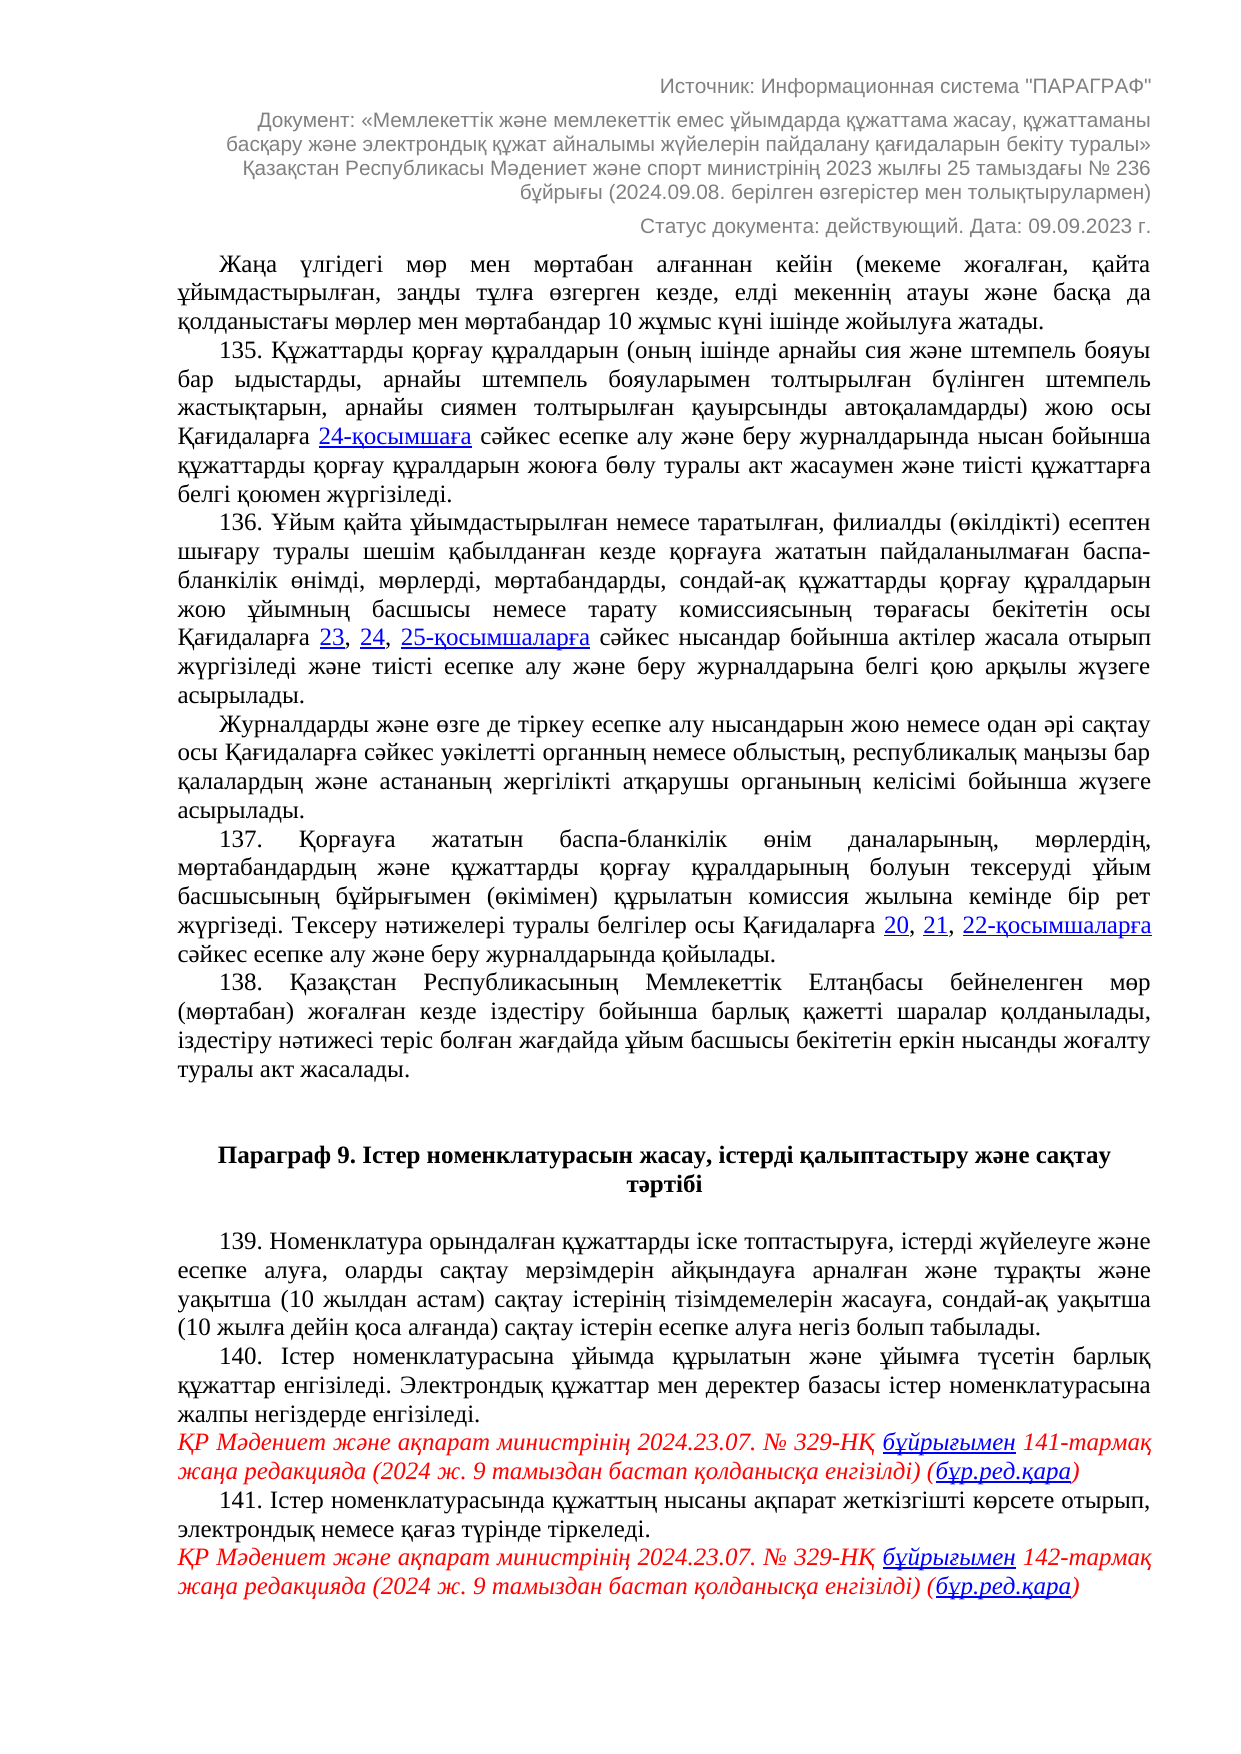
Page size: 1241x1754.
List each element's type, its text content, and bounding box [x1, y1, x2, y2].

text 136. Ұйым қайта ұйымдастырылған немесе таратылған, филиалды (өкілдікті) есептен шығару туралы шешім қабылданған кезде қорғауға жататын пайдаланылмаған баспа-бланкілік өнімді, мөрлерді, мөртабандарды, сондай-ақ құжаттарды қорғау құралдарын жою ұйымның басшысы немесе тарату комиссиясының төрағасы бекітетін осы Қағидаларға 23, 24, 25-қосымшаларға сәйкес нысандар бойынша актілер жасала отырып жүргізіледі және тиісті есепке алу және беру журналдарына белгі қою арқылы жүзеге асырылады. [177, 507, 1152, 709]
text 138. Қазақстан Республикасының Мемлекеттік Елтаңбасы бейнеленген мөр (мөртабан) жоғалған кезде іздестіру бойынша барлық қажетті шаралар қолданылады, іздестіру нәтижесі теріс болған жағдайда ұйым басшысы бекітетін еркін нысанды жоғалту туралы акт жасалады. [177, 967, 1152, 1082]
text 141. Істер номенклатурасында құжаттың нысаны ақпарат жеткізгішті көрсете отырып, электрондық немесе қағаз түрінде тіркеледі. [177, 1485, 1152, 1542]
text Параграф 9. Істер номенклатурасын жасау, істерді қалыптастыру және сақтау тәртібі [177, 1140, 1152, 1197]
text 135. Құжаттарды қорғау құралдарын (оның ішінде арнайы сия және штемпель бояуы бар ыдыстарды, арнайы штемпель бояуларымен толтырылған бүлінген штемпель жастықтарын, арнайы сиямен толтырылған қауырсынды автоқаламдарды) жою осы Қағидаларға 24-қосымшаға сәйкес есепке алу және беру журналдарында нысан бойынша құжаттарды қорғау құралдарын жоюға бөлу туралы акт жасаумен және тиісті құжаттарға белгі қоюмен жүргізіледі. [177, 335, 1152, 507]
text 137. Қорғауға жататын баспа-бланкілік өнім даналарының, мөрлердің, мөртабандардың және құжаттарды қорғау құралдарының болуын тексеруді ұйым басшысының бұйрығымен (өкімімен) құрылатын комиссия жылына кемінде бір рет жүргізеді. Тексеру нәтижелері туралы белгілер осы Қағидаларға 20, 21, 22-қосымшаларға сәйкес есепке алу және беру журналдарында қойылады. [177, 824, 1152, 967]
text 140. Істер номенклатурасына ұйымда құрылатын және ұйымға түсетін барлық құжаттар енгізіледі. Электрондық құжаттар мен деректер базасы істер номенклатурасына жалпы негіздерде енгізіледі. [177, 1341, 1152, 1427]
text 139. Номенклатура орындалған құжаттарды іске топтастыруға, істерді жүйелеуге және есепке алуға, оларды сақтау мерзімдерін айқындауға арналған және тұрақты және уақытша (10 жылдан астам) сақтау істерінің тізімдемелерін жасауға, сондай-ақ уақытша (10 жылға дейін қоса алғанда) сақтау істерін есепке алуға негіз болып табылады. [177, 1226, 1152, 1341]
text Журналдарды және өзге де тіркеу есепке алу нысандарын жою немесе одан әрі сақтау осы Қағидаларға сәйкес уәкілетті органның немесе облыстың, республикалық маңызы бар қалалардың және астананың жергілікті атқарушы органының келісімі бойынша жүзеге асырылады. [177, 709, 1152, 824]
text Жаңа үлгідегі мөр мен мөртабан алғаннан кейін (мекеме жоғалған, қайта ұйымдастырылған, заңды тұлға өзгерген кезде, елді мекеннің атауы және басқа да қолданыстағы мөрлер мен мөртабандар 10 жұмыс күні ішінде жойылуға жатады. [177, 249, 1152, 335]
text ҚР Мәдениет және ақпарат министрінің 2024.23.07. № 329-НҚ бұйрығымен 141-тармақ жаңа редакцияда (2024 ж. 9 тамыздан бастап қолданысқа енгізілді) (бұр.ред.қара) [177, 1427, 1152, 1485]
text ҚР Мәдениет және ақпарат министрінің 2024.23.07. № 329-НҚ бұйрығымен 142-тармақ жаңа редакцияда (2024 ж. 9 тамыздан бастап қолданысқа енгізілді) (бұр.ред.қара) [177, 1542, 1152, 1600]
